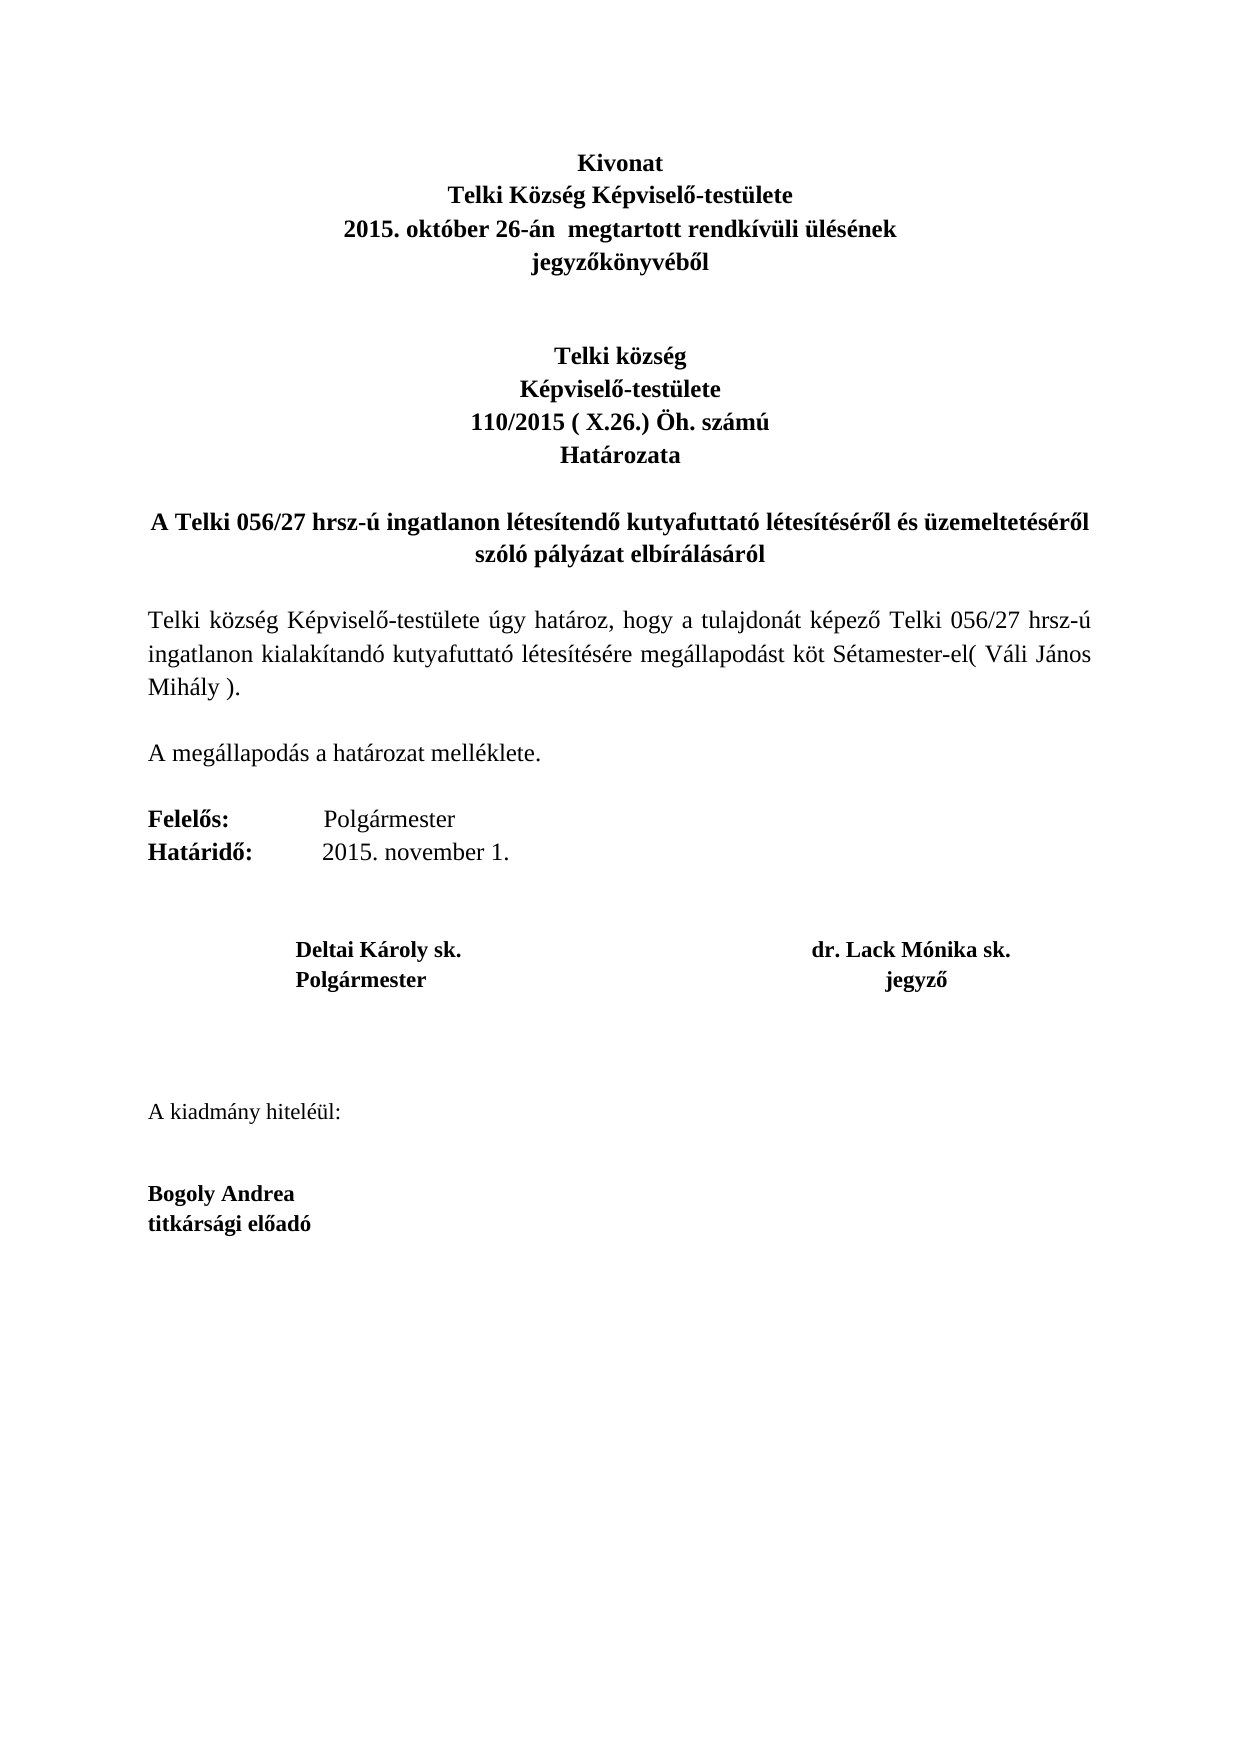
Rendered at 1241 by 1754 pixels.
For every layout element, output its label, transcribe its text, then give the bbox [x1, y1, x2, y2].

text Telki község [148, 341, 1093, 370]
text A kiadmány hiteléül: [148, 1098, 1093, 1125]
text Deltai Károly sk. dr. Lack Mónika sk. [221, 936, 1077, 962]
text A megállapodás a határozat melléklete. [148, 738, 1093, 766]
text Kivonat [148, 148, 1093, 176]
text Határidő: 2015. november 1. [148, 837, 1093, 866]
text titkársági előadó [148, 1210, 1093, 1236]
text Határozata [148, 441, 1093, 469]
text jegyzőkönyvéből [148, 247, 1093, 275]
text Képviselő-testülete [148, 374, 1093, 403]
text Telki Község Képviselő-testülete [148, 181, 1093, 209]
text A Telki 056/27 hrsz-ú ingatlanon létesítendő kutyafuttató létesítéséről és üzemeltetéséről szóló pályázat elbírálásáról [148, 507, 1093, 568]
text 2015. október 26-án megtartott rendkívüli ülésének [148, 214, 1093, 242]
text Polgármester jegyző [221, 966, 1077, 992]
text Bogoly Andrea [148, 1179, 1093, 1206]
text Felelős: Polgármester [148, 804, 1093, 832]
text Telki község Képviselő-testülete úgy határoz, hogy a tulajdonát képező Telki 056/27 hrsz-ú ingatlanon kialakítandó kutyafuttató létesítésére megállapodást köt Sétamester-el( Váli János Mihály ). [148, 606, 1093, 700]
text 110/2015 ( X.26.) Öh. számú [148, 407, 1093, 436]
